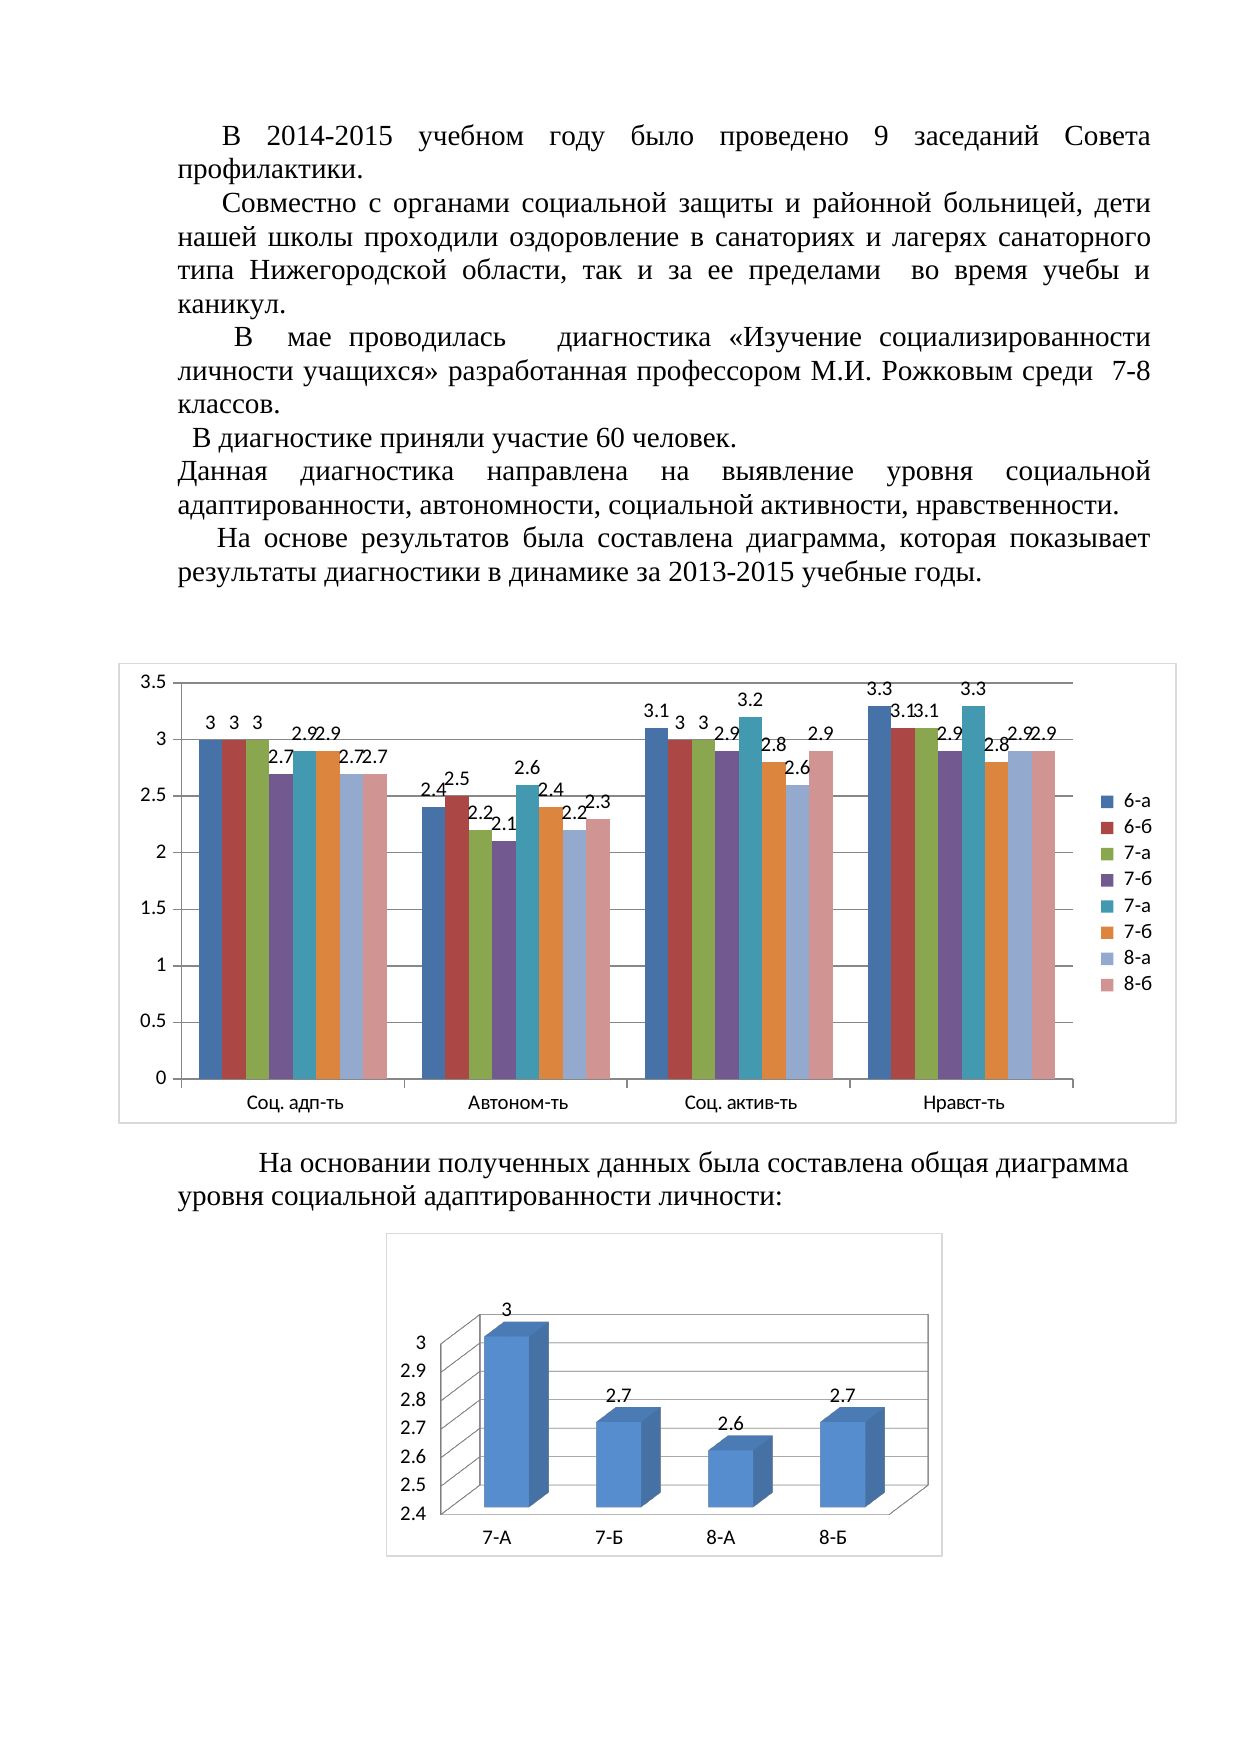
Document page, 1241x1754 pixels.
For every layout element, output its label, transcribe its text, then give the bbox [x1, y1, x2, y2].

text В диагностике приняли участие 60 человек. [177, 420, 1152, 453]
text В 2014-2015 учебном году было проведено 9 заседаний Совета профилактики. [177, 118, 1152, 185]
text В мае проводилась диагностика «Изучение социализированности личности учащихся» разработанная профессором М.И. Рожковым среди 7-8 классов. [177, 319, 1152, 420]
text Совместно с органами социальной защиты и районной больницей, дети нашей школы проходили оздоровление в санаториях и лагерях санаторного типа Нижегородской области, так и за ее пределами во время учебы и каникул. [177, 185, 1152, 319]
text На основании полученных данных была составлена общая диаграмма уровня социальной адаптированности личности: [177, 1145, 1152, 1212]
text На основе результатов была составлена диаграмма, которая показывает результаты диагностики в динамике за 2013-2015 учебные годы. [177, 521, 1152, 588]
text Данная диагностика направлена на выявление уровня социальной адаптированности, автономности, социальной активности, нравственности. [177, 453, 1152, 521]
